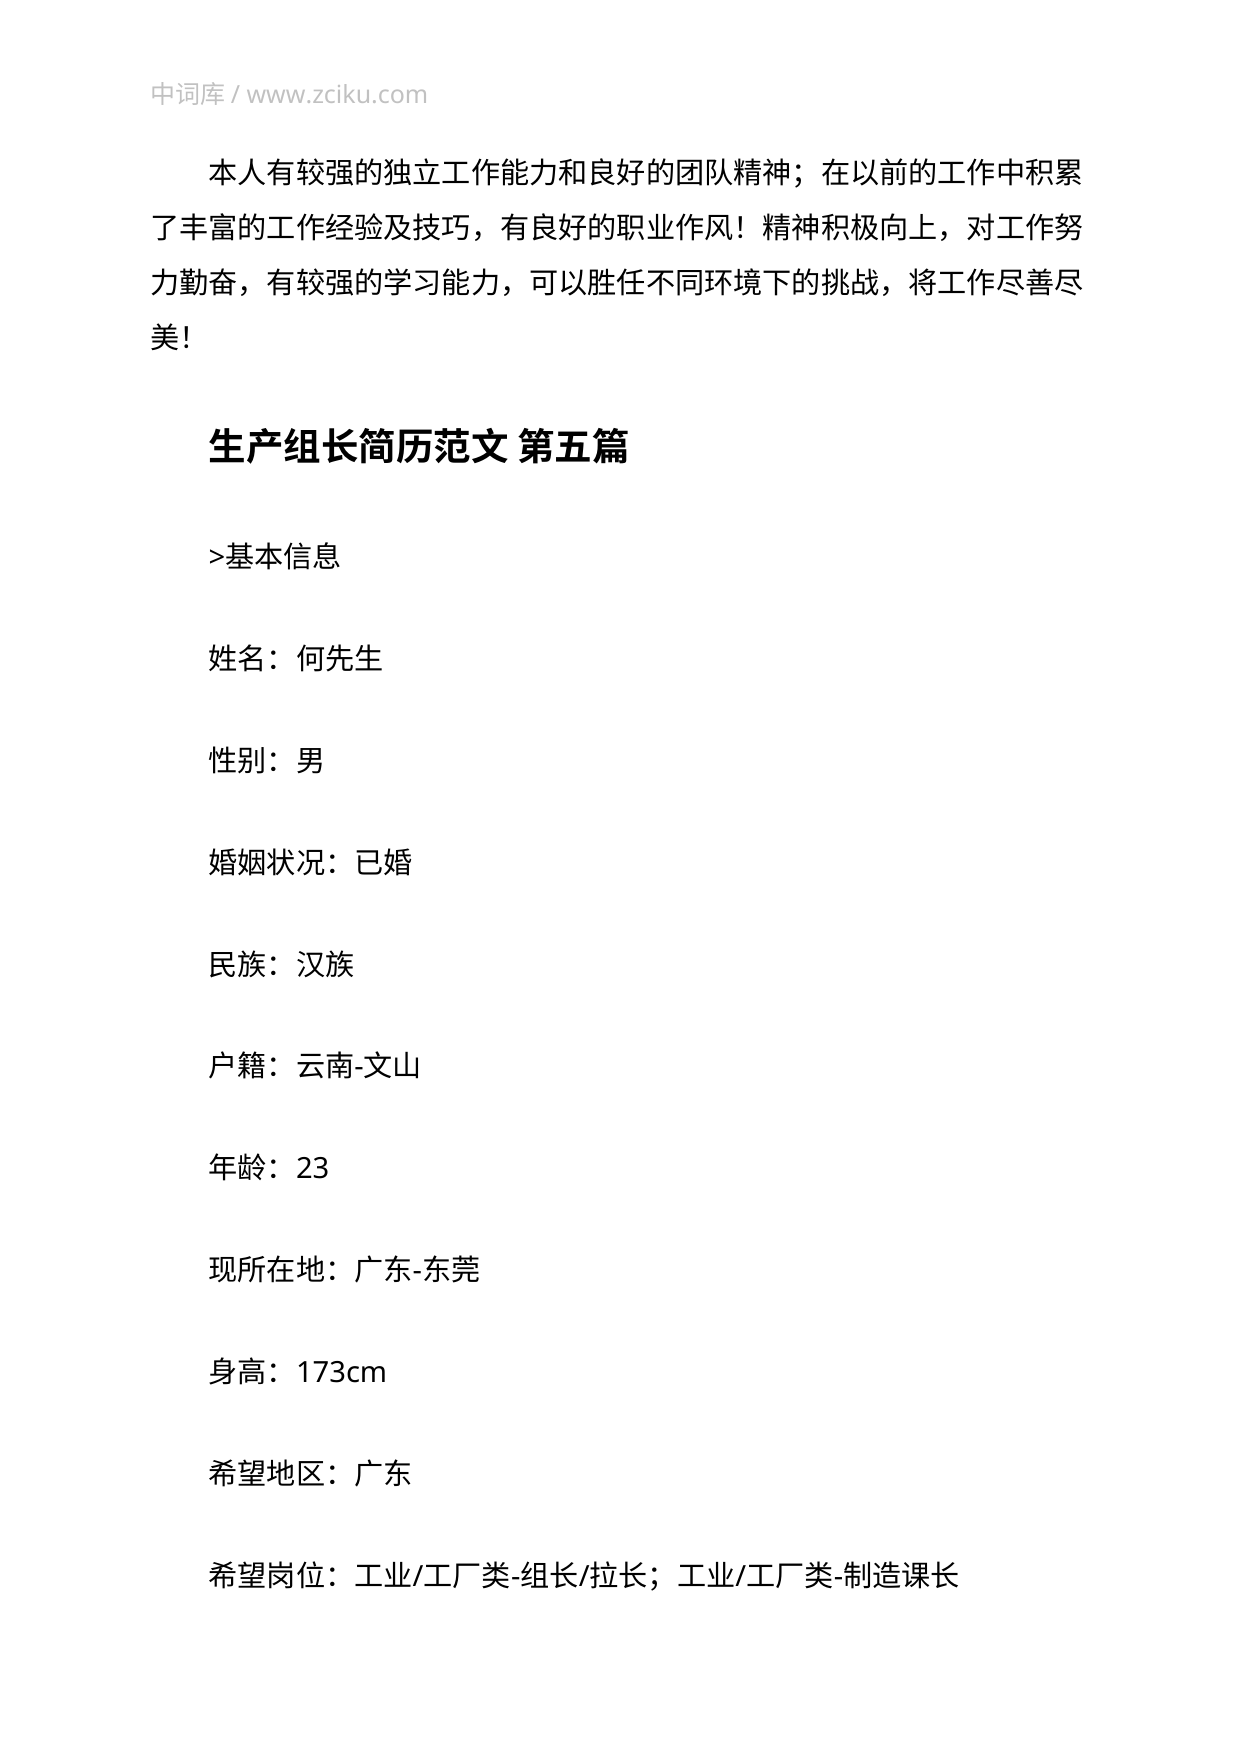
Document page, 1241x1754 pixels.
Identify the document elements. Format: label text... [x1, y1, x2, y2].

text 婚姻状况：已婚 [150, 839, 1090, 882]
text 身高：173cm [150, 1349, 1090, 1391]
text 民族：汉族 [150, 941, 1090, 983]
text >基本信息 [150, 534, 1090, 576]
text 姓名：何先生 [150, 636, 1090, 678]
text 户籍：云南-文山 [150, 1043, 1090, 1085]
text 本人有较强的独立工作能力和良好的团队精神；在以前的工作中积累了丰富的工作经验及技巧，有良好的职业作风！精神积极向上，对工作努力勤奋，有较强的学习能力，可以胜任不同环境下的挑战，将工作尽善尽美！ [150, 150, 1090, 357]
text 性别：男 [150, 738, 1090, 780]
text 年龄：23 [150, 1145, 1090, 1187]
text 现所在地：广东-东莞 [150, 1247, 1090, 1289]
text 希望地区：广东 [150, 1451, 1090, 1493]
text 希望岗位：工业/工厂类-组长/拉长；工业/工厂类-制造课长 [150, 1553, 1090, 1595]
text 生产组长简历范文 第五篇 [150, 416, 1090, 471]
